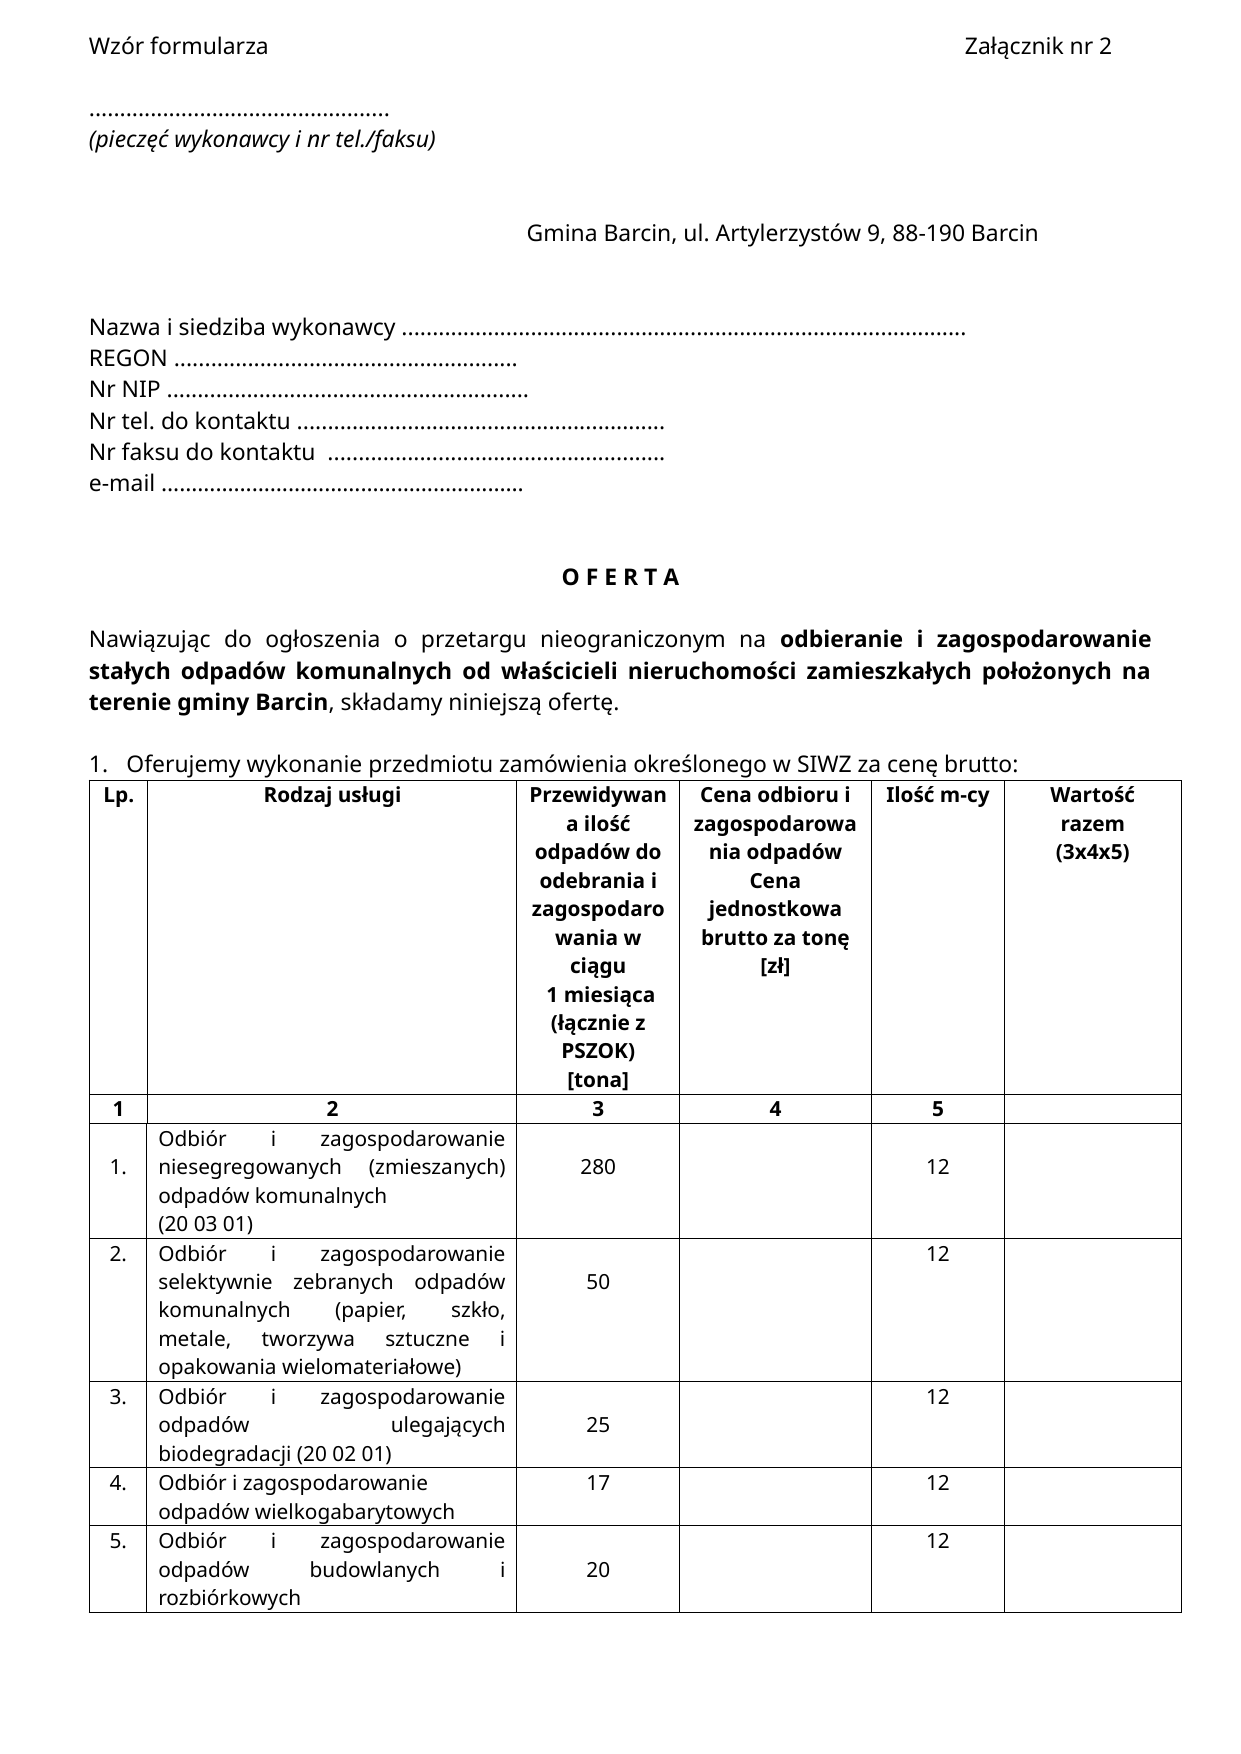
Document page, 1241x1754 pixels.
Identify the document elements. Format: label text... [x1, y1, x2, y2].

table_cell 12 [872, 1526, 1004, 1612]
table_cell 12 [872, 1468, 1004, 1525]
table_header Wartość razem (3x4x5) [1005, 781, 1181, 1093]
table_cell 5 [872, 1095, 1004, 1123]
text Nr faksu do kontaktu ....................................................... [89, 436, 1152, 467]
table_cell Odbiór i zagospodarowanie niesegregowanych (zmieszanych) odpadów komunalnych (20 03 01) [147, 1124, 516, 1238]
table_cell [680, 1382, 871, 1467]
list Oferujemy wykonanie przedmiotu zamówienia określonego w SIWZ za cenę brutto: [89, 748, 1152, 779]
table_cell [680, 1239, 871, 1381]
table_cell 2. [90, 1239, 146, 1381]
table_cell 12 [872, 1124, 1004, 1238]
text Nazwa i siedziba wykonawcy ............................................................................................ [89, 311, 1152, 342]
table_cell [680, 1526, 871, 1612]
table_cell [1005, 1468, 1181, 1525]
table_cell Odbiór i zagospodarowanie odpadów wielkogabarytowych [147, 1468, 516, 1525]
table_cell 280 [517, 1124, 679, 1238]
table_cell [1005, 1239, 1181, 1381]
text ................................................. [89, 92, 1152, 123]
table_cell Odbiór i zagospodarowanie selektywnie zebranych odpadów komunalnych (papier, szkło, metale, tworzywa sztuczne i opakowania wielomateriałowe) [147, 1239, 516, 1381]
text REGON ........................................................ [89, 342, 1152, 373]
table_cell 12 [872, 1382, 1004, 1467]
table_cell [680, 1468, 871, 1525]
table_cell [680, 1124, 871, 1238]
table_cell [1005, 1382, 1181, 1467]
table_cell 3 [517, 1095, 679, 1123]
text Nr NIP ........................................................... [89, 373, 1152, 404]
text e-mail …………………………………………………… [89, 467, 1152, 498]
table_header Rodzaj usługi [148, 781, 516, 1093]
table_cell 17 [517, 1468, 679, 1525]
table_cell 1. [90, 1124, 146, 1238]
table_cell 12 [872, 1239, 1004, 1381]
table_cell 4 [680, 1095, 871, 1123]
table_cell 50 [517, 1239, 679, 1381]
table_header Lp. [90, 781, 147, 1093]
table_cell Odbiór i zagospodarowanie odpadów budowlanych i rozbiórkowych [147, 1526, 516, 1612]
text O F E R T A [89, 561, 1152, 592]
table_header Ilość m-cy [872, 781, 1004, 1093]
text (pieczęć wykonawcy i nr tel./faksu) [89, 123, 1152, 154]
table_cell 2 [148, 1095, 516, 1123]
table_cell [1005, 1095, 1181, 1123]
text Wzór formularza Załącznik nr 2 [89, 29, 1152, 61]
table_cell [1005, 1526, 1181, 1612]
table_cell 3. [90, 1382, 146, 1467]
table_header Cena odbioru i zagospodarowania odpadów Cena jednostkowa brutto za tonę [zł] [680, 781, 871, 1093]
table_cell 20 [517, 1526, 679, 1612]
table_header Przewidywana ilość odpadów do odebrania i zagospodarowania w ciągu 1 miesiąca (łącznie z PSZOK) [tona] [517, 781, 679, 1093]
table_cell 1 [90, 1095, 147, 1123]
text Nr tel. do kontaktu ............................................................ [89, 404, 1152, 436]
table_cell 5. [90, 1526, 146, 1612]
text Nawiązując do ogłoszenia o przetargu nieograniczonym na odbieranie i zagospodarowanie stałych odpadów komunalnych od właścicieli nieruchomości zamieszkałych położonych na terenie gminy Barcin, składamy niniejszą ofertę. [89, 623, 1152, 717]
table_cell 4. [90, 1468, 146, 1525]
text Gmina Barcin, ul. Artylerzystów 9, 88-190 Barcin [89, 217, 1152, 248]
table_cell [1005, 1124, 1181, 1238]
table_cell Odbiór i zagospodarowanie odpadów ulegających biodegradacji (20 02 01) [147, 1382, 516, 1467]
table_cell 25 [517, 1382, 679, 1467]
